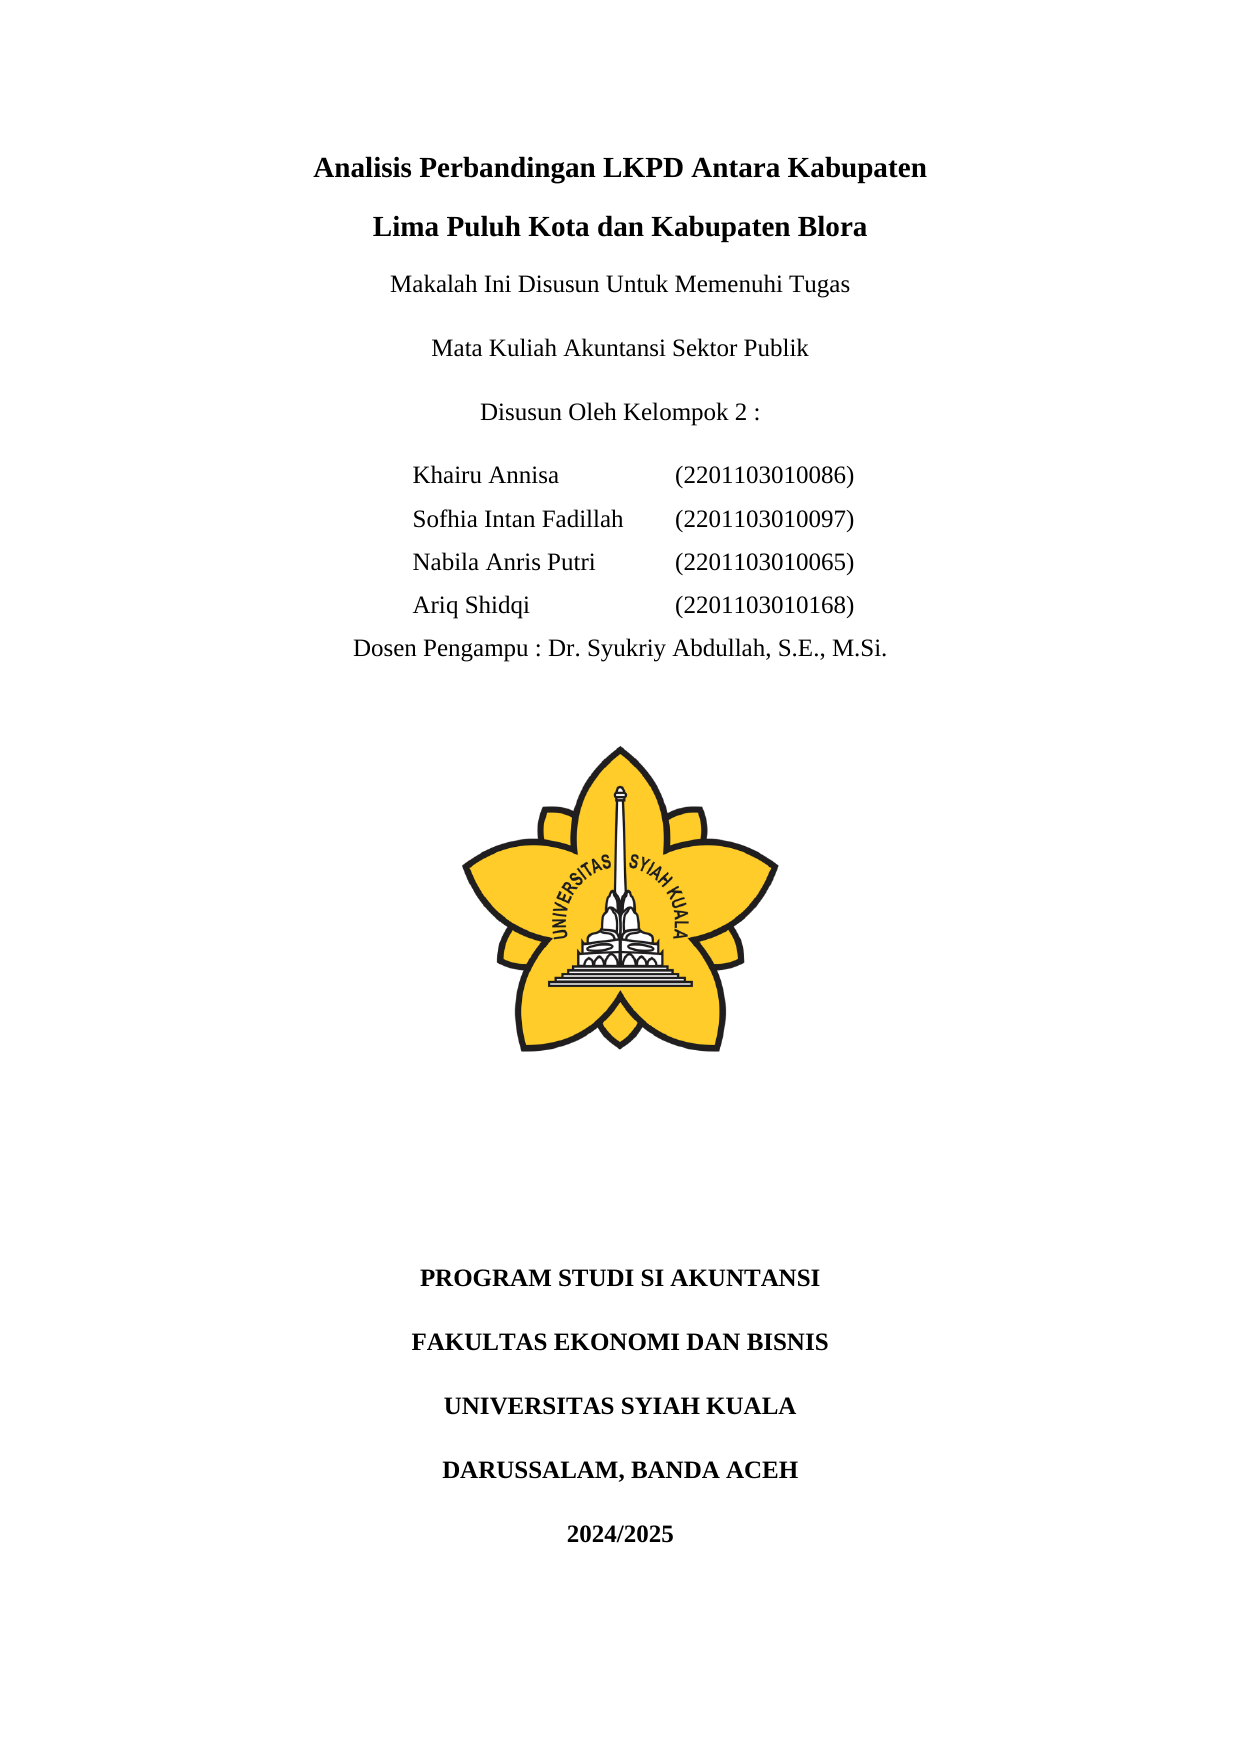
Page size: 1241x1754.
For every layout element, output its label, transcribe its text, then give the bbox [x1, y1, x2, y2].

text Sofhia Intan Fadillah (2201103010097) [150, 504, 1090, 532]
text Nabila Anris Putri (2201103010065) [150, 547, 1090, 576]
text UNIVERSITAS SYIAH KUALA [150, 1391, 1090, 1419]
text Lima Puluh Kota dan Kabupaten Blora [150, 209, 1090, 243]
text 2024/2025 [150, 1519, 1090, 1547]
text FAKULTAS EKONOMI DAN BISNIS [150, 1327, 1090, 1356]
text Analisis Perbandingan LKPD Antara Kabupaten [150, 150, 1090, 183]
text Dosen Pengampu : Dr. Syukriy Abdullah, S.E., M.Si. [150, 633, 1090, 662]
text Khairu Annisa (2201103010086) [150, 461, 1090, 489]
text DARUSSALAM, BANDA ACEH [150, 1455, 1090, 1483]
text Mata Kuliah Akuntansi Sektor Publik [150, 333, 1090, 361]
text Disusun Oleh Kelompok 2 : [150, 397, 1090, 425]
text Ariq Shidqi (2201103010168) [150, 590, 1090, 619]
text PROGRAM STUDI SI AKUNTANSI [150, 1263, 1090, 1292]
text Makalah Ini Disusun Untuk Memenuhi Tugas [150, 269, 1090, 297]
picture [351, 697, 889, 1101]
